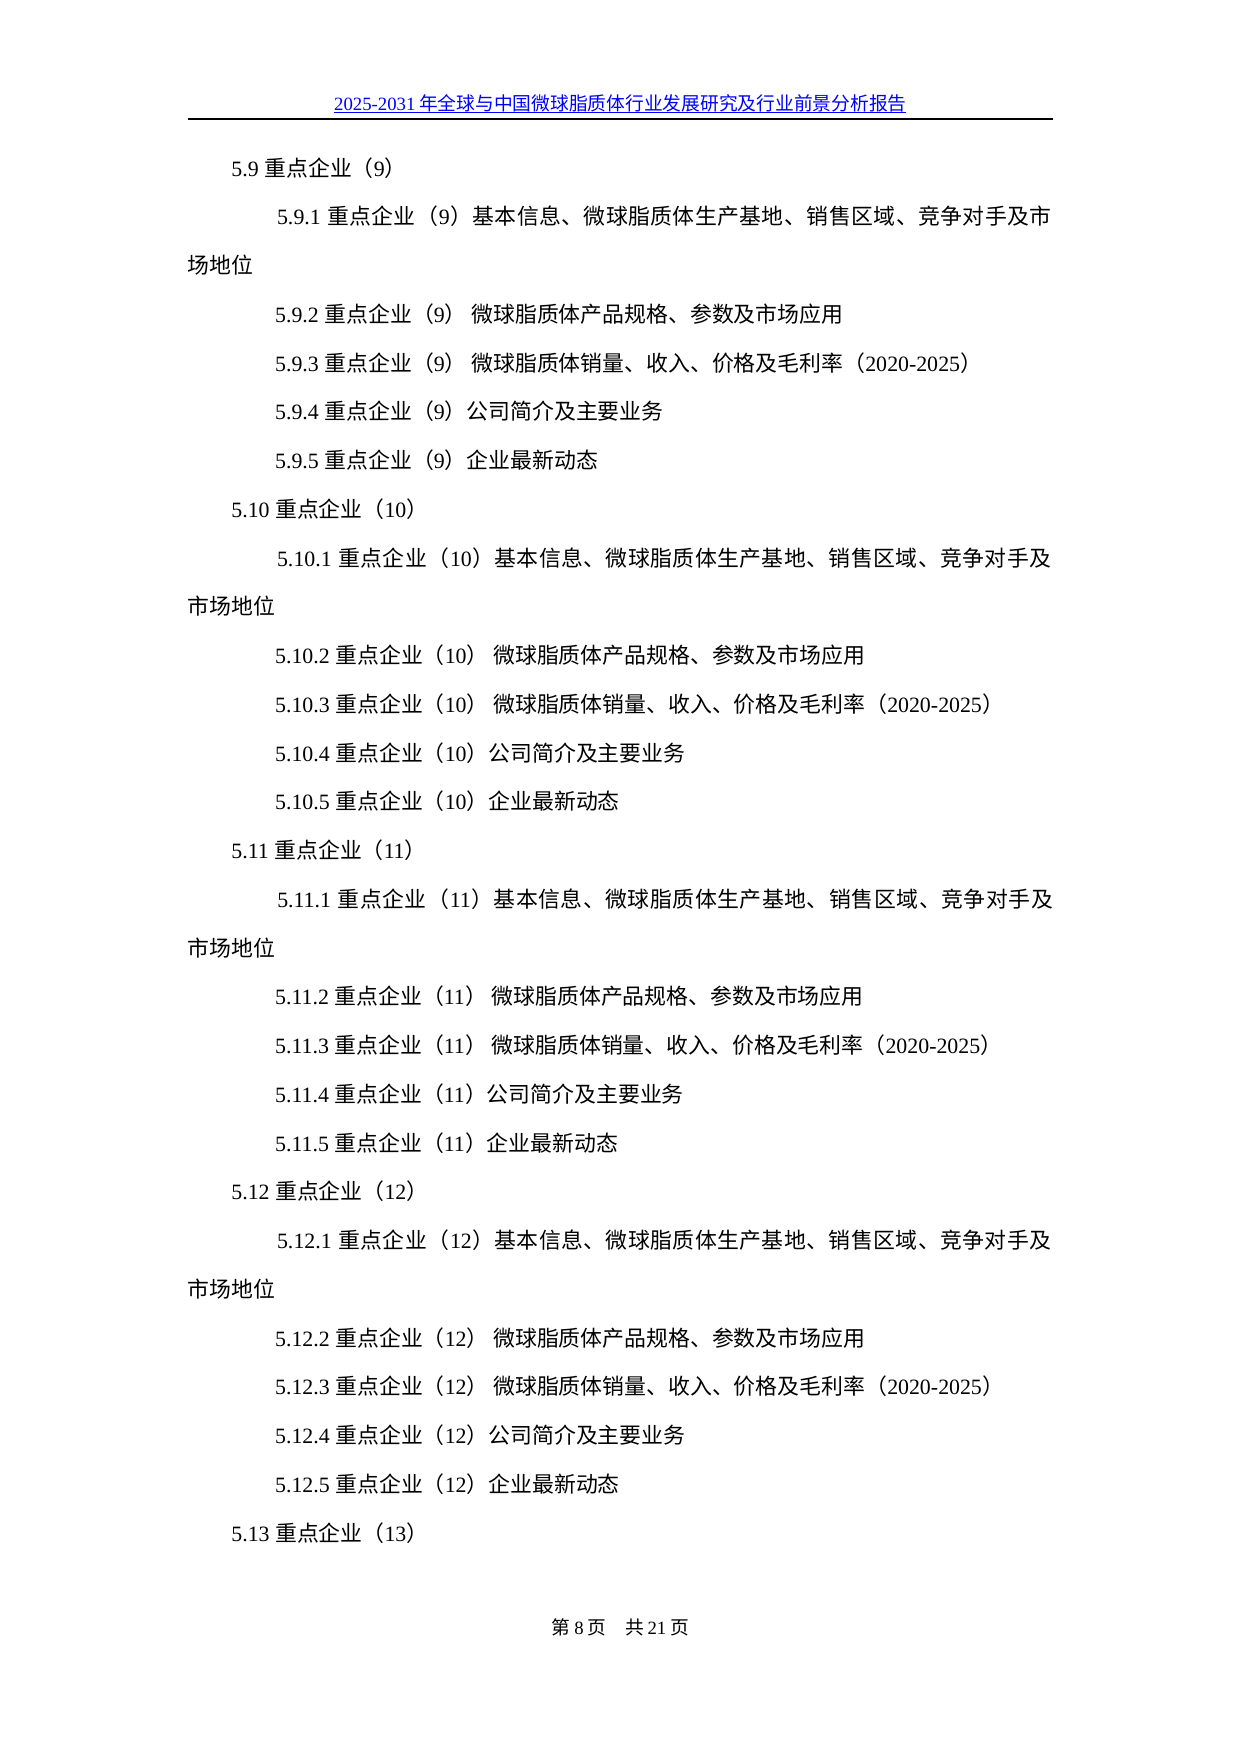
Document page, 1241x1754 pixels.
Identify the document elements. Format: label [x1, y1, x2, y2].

text [187, 150, 1053, 1548]
